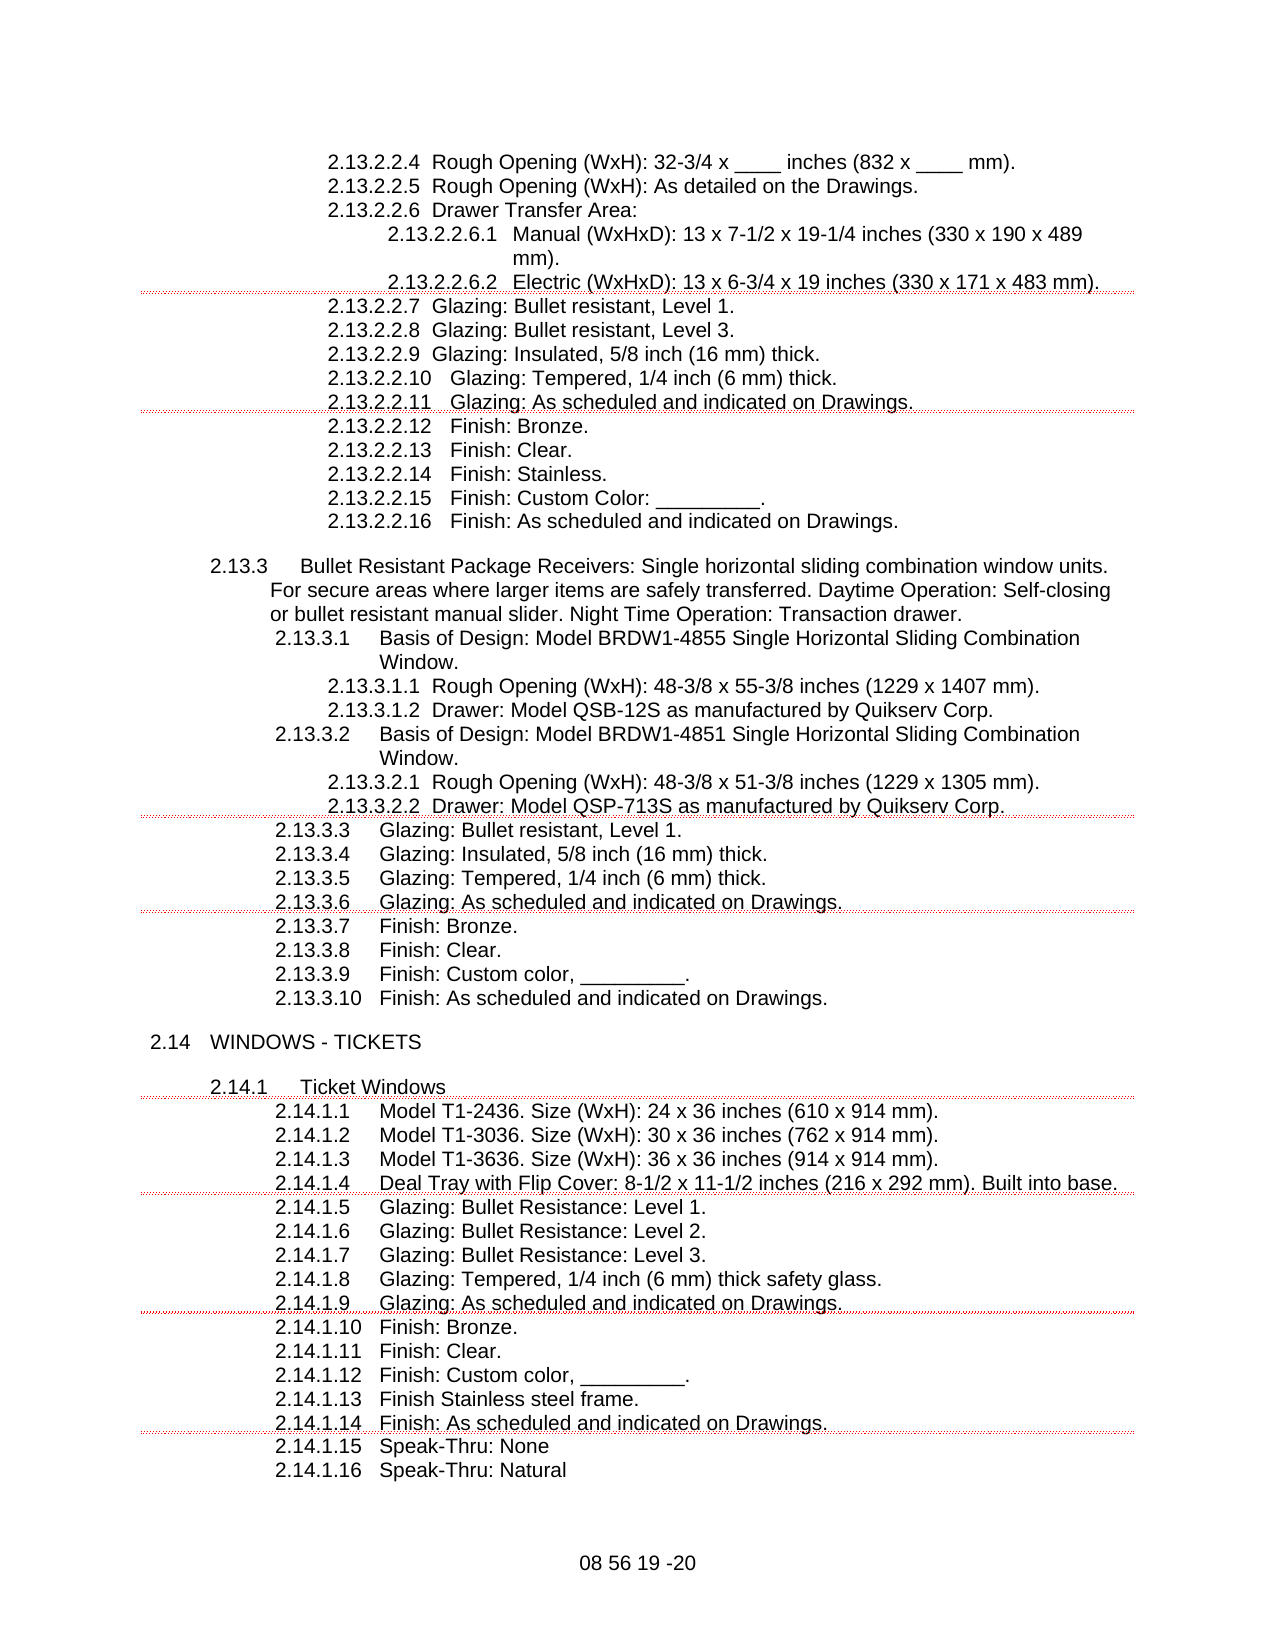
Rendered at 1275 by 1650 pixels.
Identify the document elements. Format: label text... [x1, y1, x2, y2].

list Speak-Thru: None [275, 1434, 1125, 1458]
list Manual (WxHxD): 13 x 7-1/2 x 19-1/4 inches (330 x 190 x 489 mm). [387, 222, 1125, 270]
list Finish: Bronze. [275, 1314, 1125, 1338]
list Model T1-3036. Size (WxH): 30 x 36 inches (762 x 914 mm). [275, 1123, 1125, 1147]
list Glazing: As scheduled and indicated on Drawings. [275, 1291, 1125, 1314]
list Glazing: Tempered, 1/4 inch (6 mm) thick. [327, 366, 1125, 389]
list Speak-Thru: Natural [275, 1458, 1125, 1482]
list Finish: Bronze. [275, 913, 1125, 937]
list Basis of Design: Model BRDW1-4855 Single Horizontal Sliding Combination Window. [275, 626, 1125, 674]
list Rough Opening (WxH): 48-3/8 x 55-3/8 inches (1229 x 1407 mm). [327, 674, 1125, 698]
list Finish: As scheduled and indicated on Drawings. [275, 985, 1125, 1009]
list Ticket Windows [210, 1075, 1125, 1099]
list Glazing: Insulated, 5/8 inch (16 mm) thick. [327, 342, 1125, 366]
list Rough Opening (WxH): As detailed on the Drawings. [327, 174, 1125, 198]
list Finish: Custom color, _________. [275, 961, 1125, 985]
list Finish: Stainless. [327, 461, 1125, 485]
list Glazing: As scheduled and indicated on Drawings. [275, 889, 1125, 913]
list Finish: Clear. [275, 1338, 1125, 1362]
list Drawer: Model QSP-713S as manufactured by Quikserv Corp. [327, 794, 1125, 818]
list Drawer Transfer Area: [327, 198, 1125, 222]
list Electric (WxHxD): 13 x 6-3/4 x 19 inches (330 x 171 x 483 mm). [387, 270, 1125, 294]
list Rough Opening (WxH): 32-3/4 x ____ inches (832 x ____ mm). [327, 150, 1125, 174]
list Glazing: Bullet Resistance: Level 2. [275, 1219, 1125, 1243]
list Drawer: Model QSB-12S as manufactured by Quikserv Corp. [327, 698, 1125, 722]
list Deal Tray with Flip Cover: 8-1/2 x 11-1/2 inches (216 x 292 mm). Built into base. [275, 1171, 1125, 1195]
list Finish: Clear. [327, 437, 1125, 461]
list Basis of Design: Model BRDW1-4851 Single Horizontal Sliding Combination Window. [275, 722, 1125, 770]
list Finish: As scheduled and indicated on Drawings. [327, 509, 1125, 533]
list Glazing: As scheduled and indicated on Drawings. [327, 389, 1125, 413]
list Glazing: Bullet resistant, Level 3. [327, 318, 1125, 342]
list Model T1-3636. Size (WxH): 36 x 36 inches (914 x 914 mm). [275, 1147, 1125, 1171]
list Glazing: Bullet Resistance: Level 1. [275, 1195, 1125, 1219]
list Finish Stainless steel frame. [275, 1386, 1125, 1410]
list Glazing: Bullet Resistance: Level 3. [275, 1243, 1125, 1267]
list Glazing: Tempered, 1/4 inch (6 mm) thick. [275, 866, 1125, 889]
list Glazing: Bullet resistant, Level 1. [275, 818, 1125, 842]
list Glazing: Insulated, 5/8 inch (16 mm) thick. [275, 842, 1125, 866]
list Model T1-2436. Size (WxH): 24 x 36 inches (610 x 914 mm). [275, 1099, 1125, 1123]
list WINDOWS - TICKETS [150, 1030, 1125, 1054]
list Bullet Resistant Package Receivers: Single horizontal sliding combination window units. For secure areas where larger items are safely transferred. Daytime Operation: Self-closing or bullet resistant manual slider. Night Time Operation: Transaction drawer. [210, 554, 1125, 626]
list Finish: Custom color, _________. [275, 1362, 1125, 1386]
list Finish: As scheduled and indicated on Drawings. [275, 1410, 1125, 1434]
list Glazing: Tempered, 1/4 inch (6 mm) thick safety glass. [275, 1267, 1125, 1291]
list Finish: Custom Color: _________. [327, 485, 1125, 509]
list Finish: Clear. [275, 937, 1125, 961]
list Glazing: Bullet resistant, Level 1. [327, 294, 1125, 318]
list Rough Opening (WxH): 48-3/8 x 51-3/8 inches (1229 x 1305 mm). [327, 770, 1125, 794]
list Finish: Bronze. [327, 413, 1125, 437]
